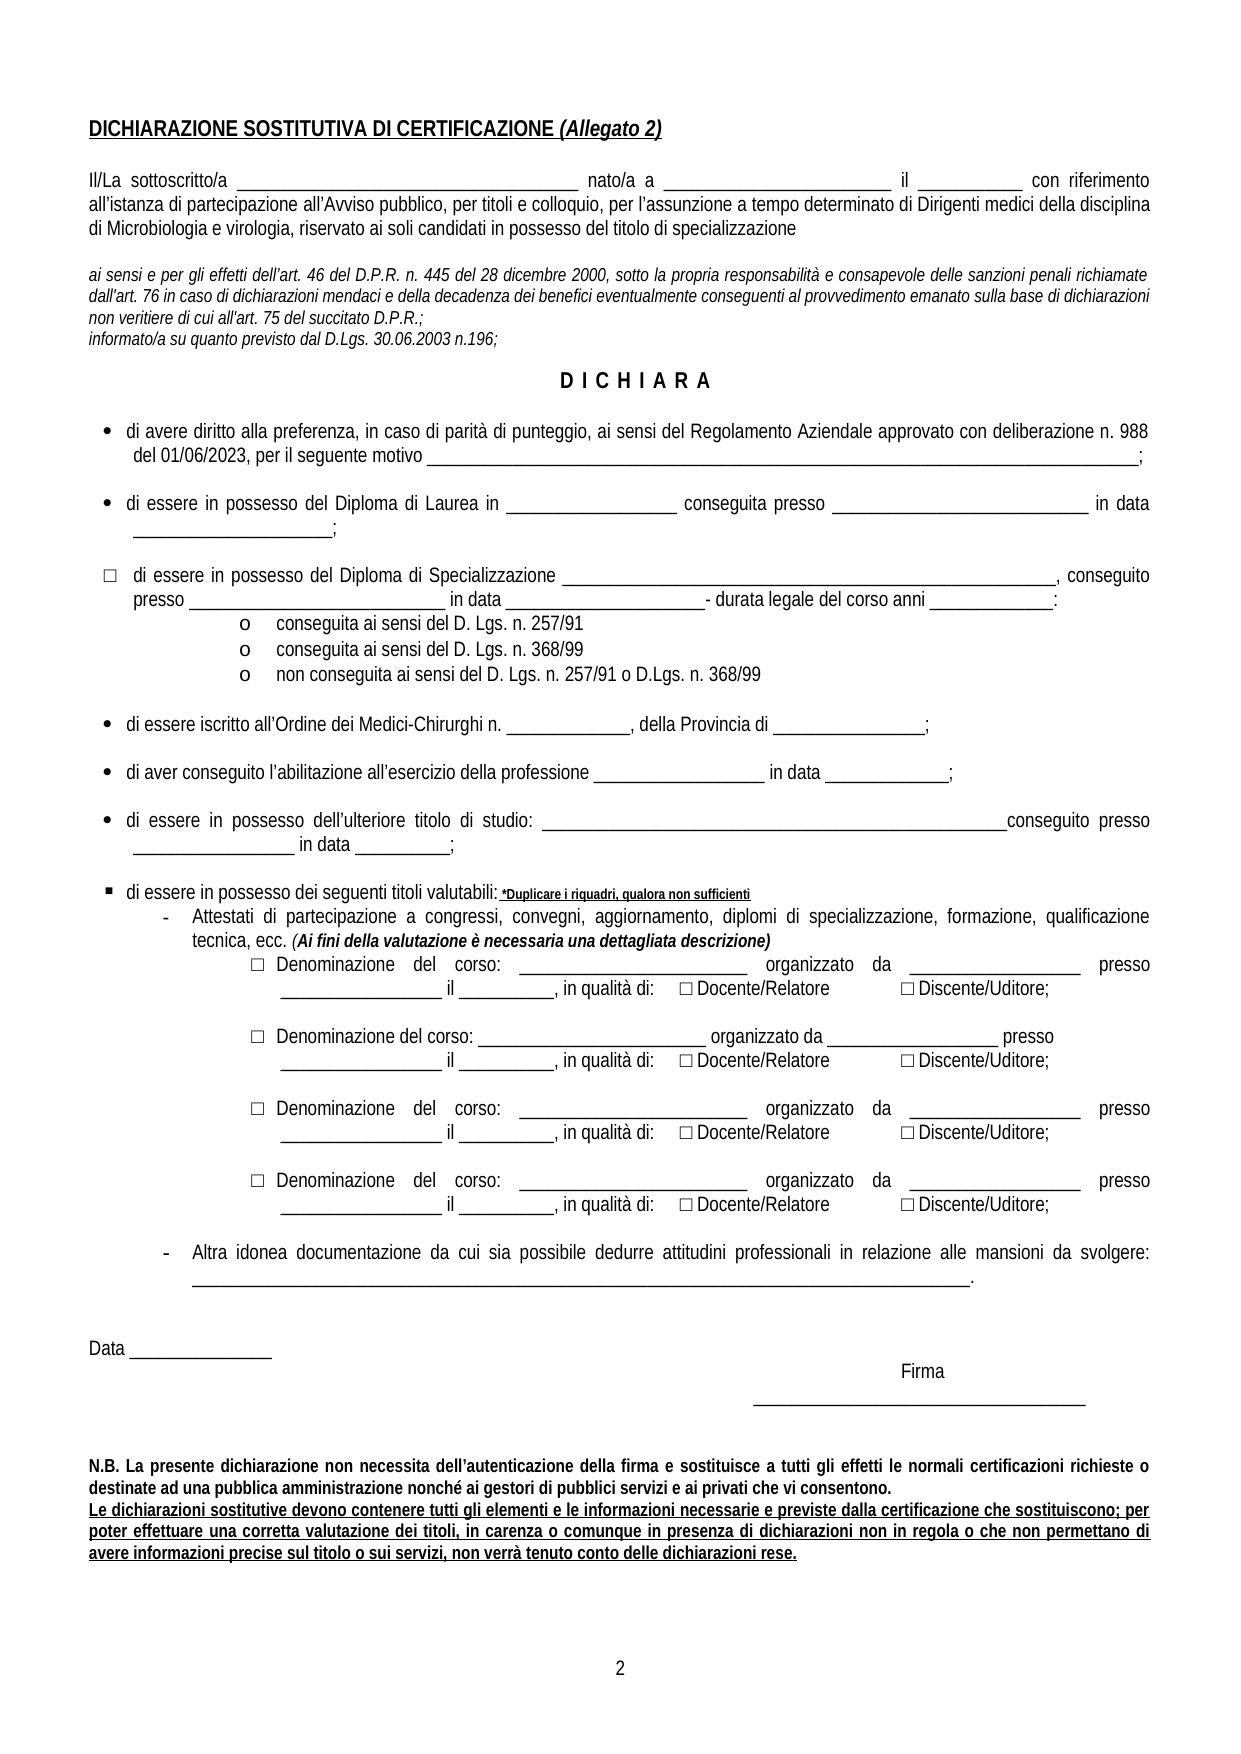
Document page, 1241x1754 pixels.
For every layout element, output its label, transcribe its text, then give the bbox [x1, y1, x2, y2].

list Denominazione del corso: ________________________ organizzato da __________________ presso _________________ il __________, in qualità di: □ Docente/Relatore □ Discente/Uditore; [251, 1168, 1152, 1216]
list conseguita ai sensi del D. Lgs. n. 257/91 [239, 611, 1152, 637]
list di essere in possesso del Diploma di Specializzazione ____________________________________________________, conseguito presso ___________________________ in data _____________________- durata legale del corso anni _____________: [103, 563, 1152, 611]
list di avere diritto alla preferenza, in caso di parità di punteggio, ai sensi del Regolamento Aziendale approvato con deliberazione n. 988 del 01/06/2023, per il seguente motivo ___________________________________________________________________________; [103, 419, 1152, 467]
text ai sensi e per gli effetti dell’art. 46 del D.P.R. n. 445 del 28 dicembre 2000, sotto la propria responsabilità e consapevole delle sanzioni penali richiamate dall'art. caso di dichiarazioni mendaci e della decadenza dei benefici eventualmente conseguenti al provvedimento emanato sulla base di dichiarazioni non veritiere di cui all'art. 75 del succitato D.P.R.; [89, 263, 1152, 328]
text N.B. La presente dichiarazione non necessita dell’autenticazione della firma e sostituisce a tutti gli effetti le normali certificazioni richieste o destinate ad una pubblica amministrazione nonché ai gestori di pubblici servizi e ai privati che vi consentono. [89, 1455, 1152, 1498]
list di aver conseguito l’abilitazione all’esercizio della professione __________________ in data _____________; [103, 760, 1152, 784]
text Il/La sottoscritto/a ____________________________________ nato/a a ________________________ il ___________ con riferimento all’istanza di partecipazione all’Avviso pubblico, per titoli e colloquio, per l’assunzione a tempo determinato di Dirigenti medici della disciplina di Microbiologia e virologia, riservato ai soli candidati in possesso del titolo di specializzazione [89, 168, 1152, 239]
text DICHIARAZIONE SOSTITUTIVA DI CERTIFICAZIONE (Allegato 2) [89, 115, 1152, 141]
text Data _______________ [89, 1336, 1152, 1359]
list di essere in possesso dei seguenti titoli valutabili: *Duplicare i riquadri, qualora non sufficienti [103, 880, 1152, 904]
list Denominazione del corso: ________________________ organizzato da __________________ presso _________________ il __________, in qualità di: □ Docente/Relatore □ Discente/Uditore; [251, 952, 1152, 1000]
text Le dichiarazioni sostitutive devono contenere tutti gli elementi e le informazioni necessarie e previste dalla certificazione che sostituiscono; per poter effettuare una corretta valutazione dei titoli, in carenza o comunque in presenza di dichiarazioni non in regola o che non permettano di avere informazioni precise sul titolo o sui servizi, non verrà tenuto conto delle dichiarazioni rese. [89, 1498, 1152, 1563]
text DICHIARA [118, 367, 1152, 393]
list di essere in possesso dell’ulteriore titolo di studio: _________________________________________________conseguito presso _________________ in data __________; [103, 808, 1152, 856]
list di essere in possesso del Diploma di Laurea in __________________ conseguita presso ___________________________ in data _____________________; [103, 491, 1152, 539]
text _________________ il __________, in qualità di: □ Docente/Relatore □ Discente/Uditore; [281, 1048, 1152, 1072]
list conseguita ai sensi del D. Lgs. n. 368/99 [239, 637, 1152, 662]
list non conseguita ai sensi del D. Lgs. n. 257/91 o D.Lgs. n. 368/99 [239, 662, 1152, 688]
text Firma ___________________________________ [753, 1359, 1152, 1407]
list Attestati di partecipazione a congressi, convegni, aggiornamento, diplomi di specializzazione, formazione, qualificazione tecnica, ecc. (Ai fini della valutazione è necessaria una dettagliata descrizione) [163, 904, 1152, 952]
text informato/a su quanto previsto dal D.Lgs. 30.06.2003 n.196; [89, 328, 1152, 350]
list Denominazione del corso: ________________________ organizzato da __________________ presso [251, 1024, 1152, 1048]
list Denominazione del corso: ________________________ organizzato da __________________ presso _________________ il __________, in qualità di: □ Docente/Relatore □ Discente/Uditore; [251, 1096, 1152, 1144]
list di essere iscritto all’Ordine dei Medici-Chirurghi n. _____________, della Provincia di ________________; [103, 712, 1152, 736]
list Altra idonea documentazione da cui sia possibile dedurre attitudini professionali in relazione alle mansioni da svolgere: __________________________________________________________________________________. [163, 1239, 1152, 1288]
